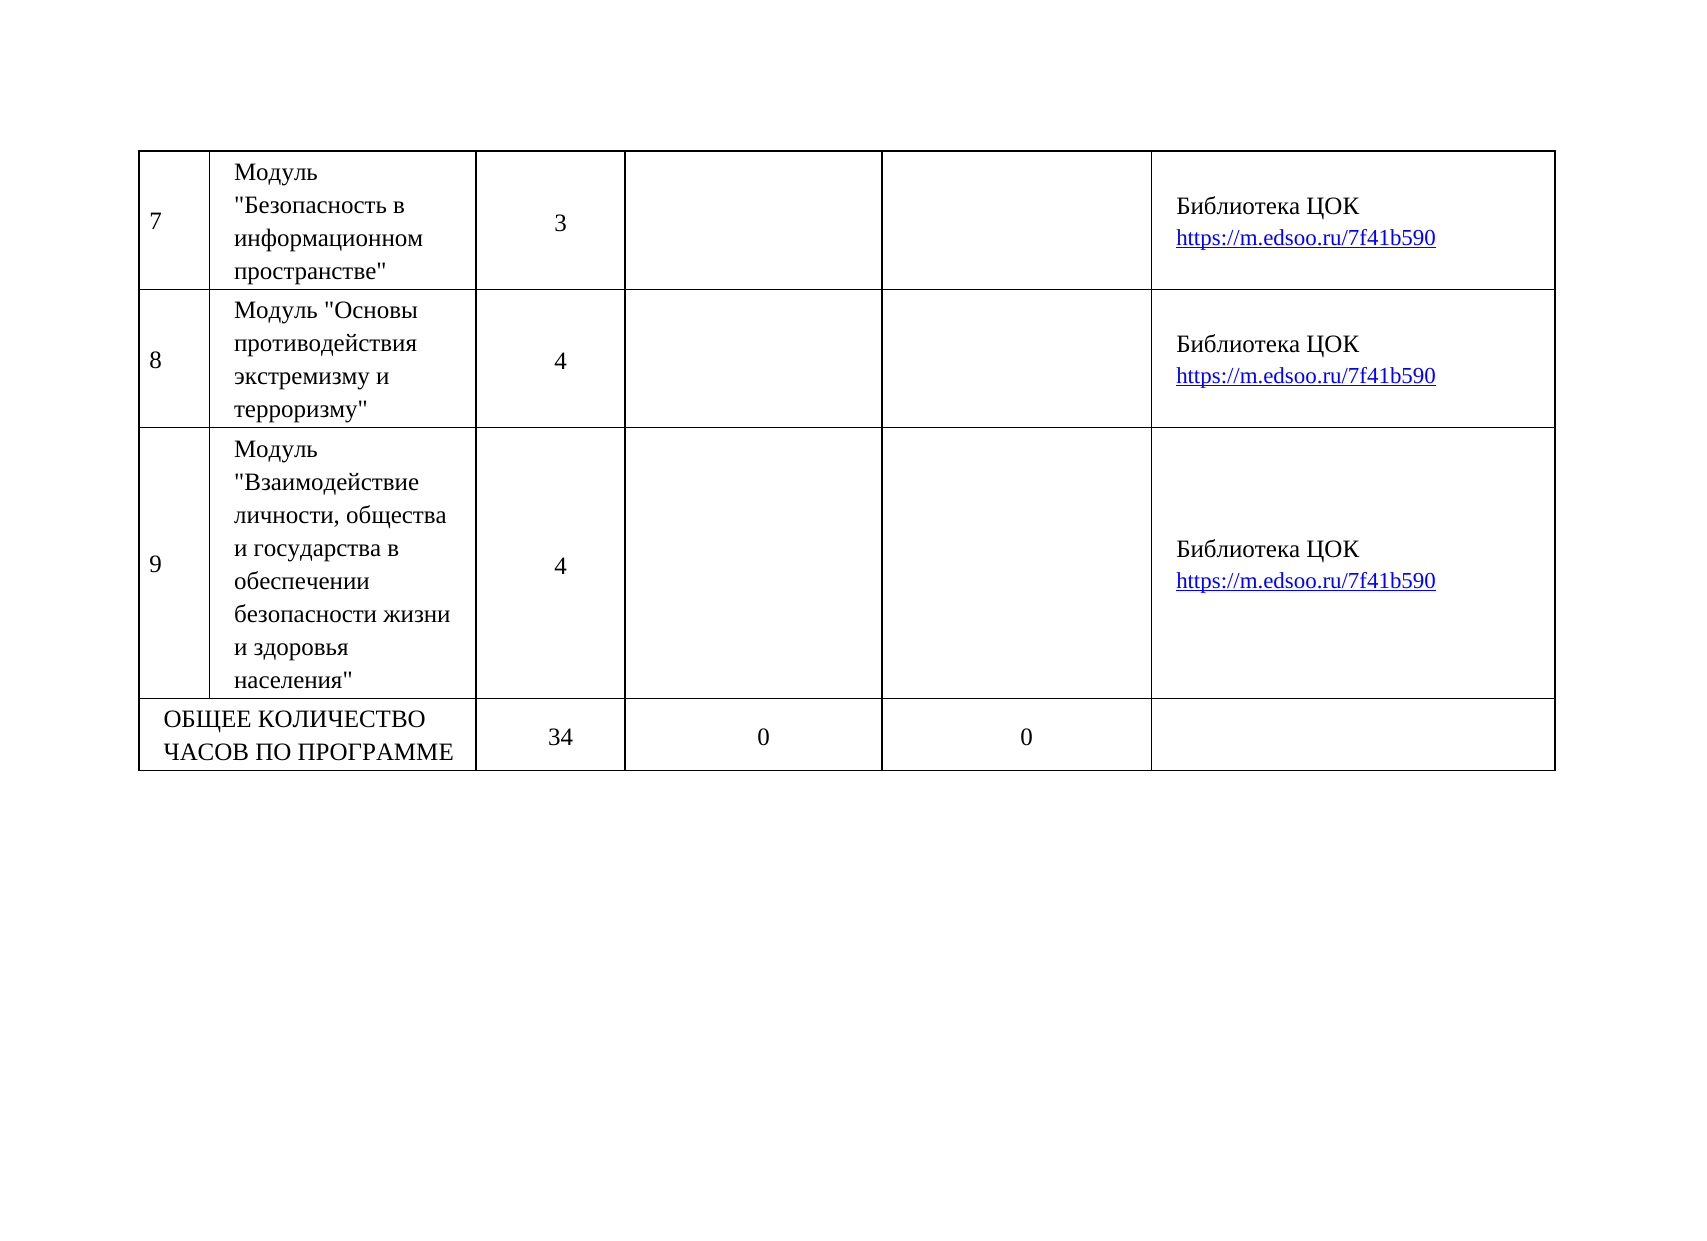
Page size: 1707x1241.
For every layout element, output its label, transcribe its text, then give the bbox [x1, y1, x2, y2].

table_cell [883, 290, 1151, 427]
table_cell Модуль "Взаимодействие личности, общества и государства в обеспечении безопасности жизни и здоровья населения" [210, 428, 475, 697]
table_cell Модуль "Основы противодействия экстремизму и терроризму" [210, 290, 475, 427]
table_cell 34 [477, 699, 624, 770]
table_cell [883, 152, 1151, 288]
table_cell [883, 428, 1151, 697]
table_cell 9 [140, 428, 209, 697]
table_cell 3 [477, 152, 624, 288]
table_cell 4 [477, 428, 624, 697]
table_cell 4 [477, 290, 624, 427]
table_cell [626, 428, 881, 697]
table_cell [1152, 152, 1554, 288]
table_cell Модуль "Безопасность в информационном пространстве" [210, 152, 475, 288]
table_cell [1152, 699, 1554, 770]
table_cell [626, 152, 881, 288]
table_cell 7 [140, 152, 209, 288]
table_cell 0 [883, 699, 1151, 770]
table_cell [1152, 290, 1554, 427]
table_cell Библиотека ЦОК https://m.edsoo.ru/7f41b590 [1152, 428, 1554, 697]
table_cell 8 [140, 290, 209, 427]
table_cell 0 [626, 699, 881, 770]
table_cell [626, 290, 881, 427]
table_cell ОБЩЕЕ КОЛИЧЕСТВО ЧАСОВ ПО ПРОГРАММЕ [140, 699, 475, 770]
